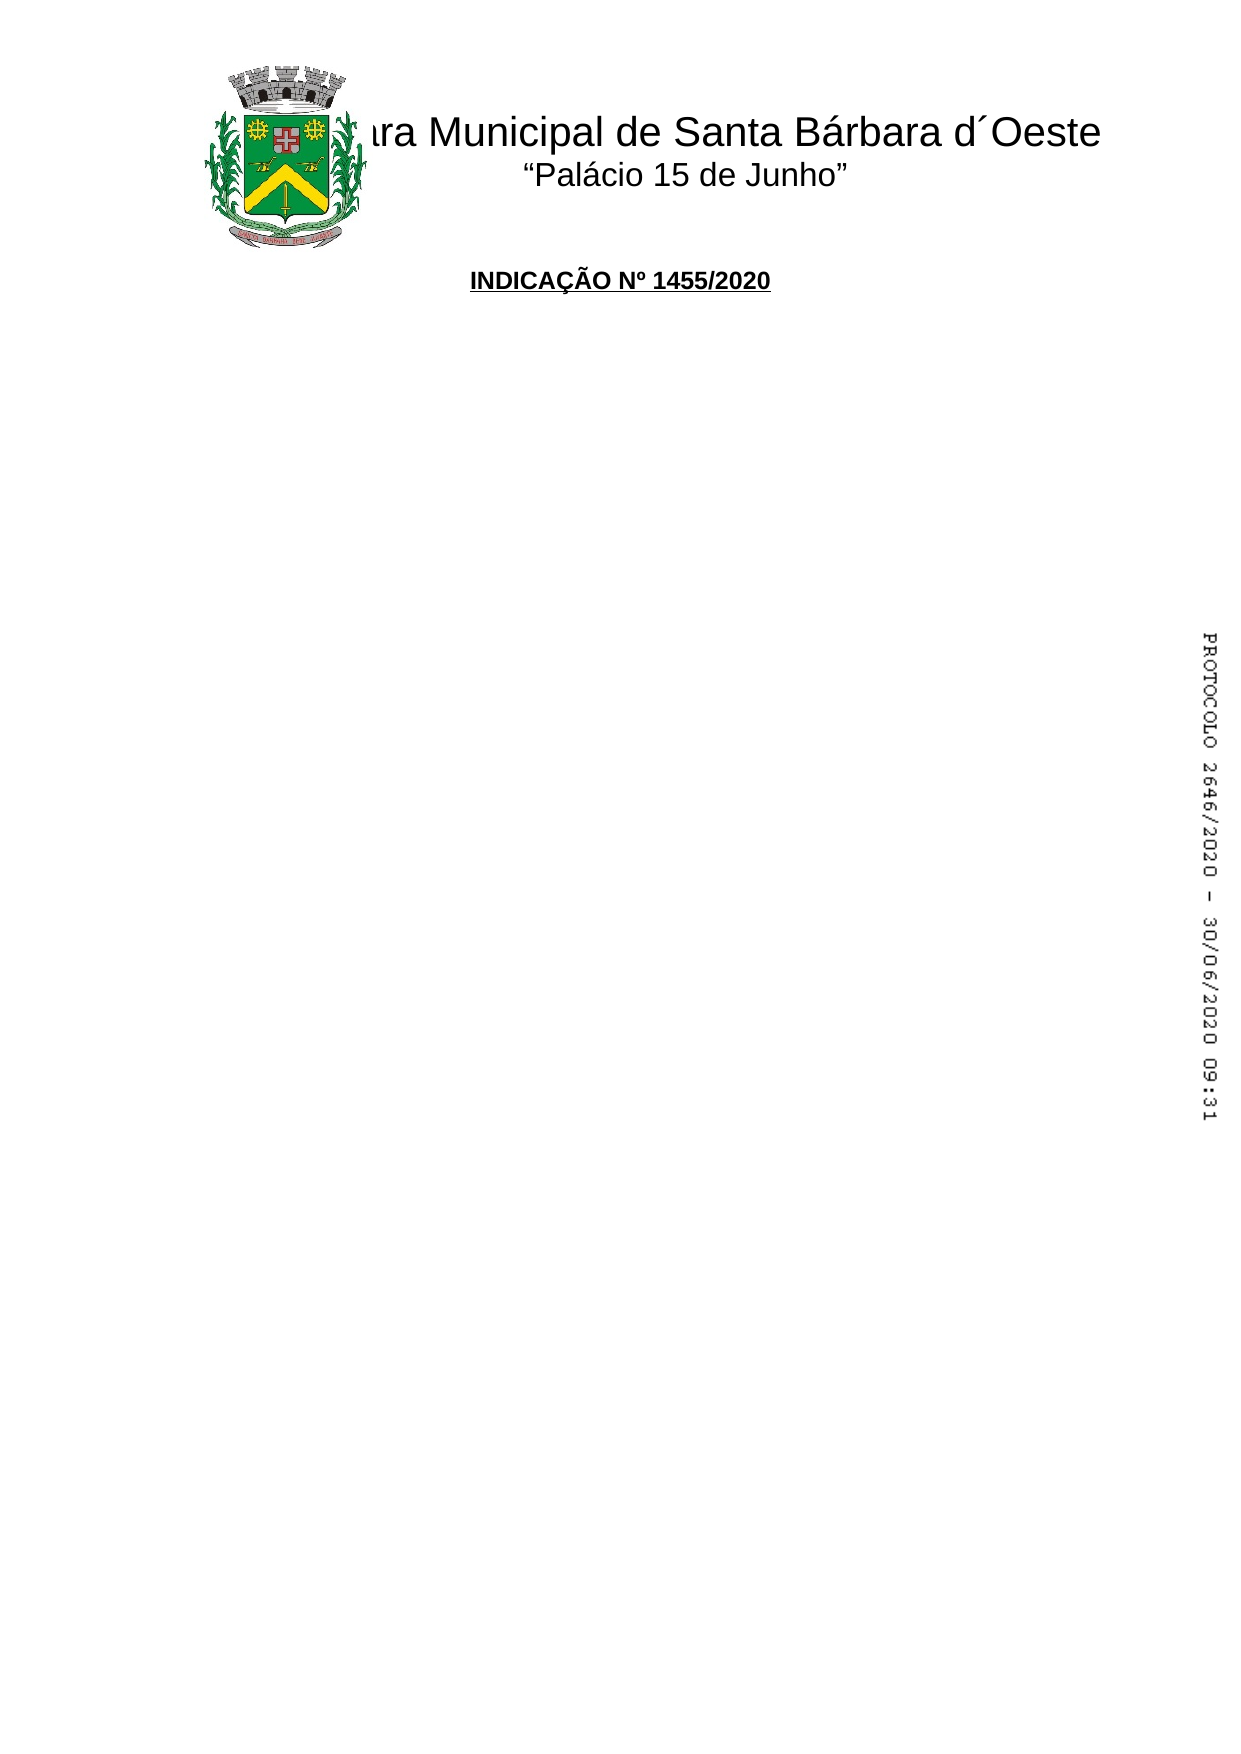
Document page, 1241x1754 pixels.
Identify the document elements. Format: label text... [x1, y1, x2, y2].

picture [1177, 629, 1241, 1125]
picture [204, 66, 374, 255]
title INDICAÇÃO Nº 1455/2020 [177, 266, 1063, 295]
